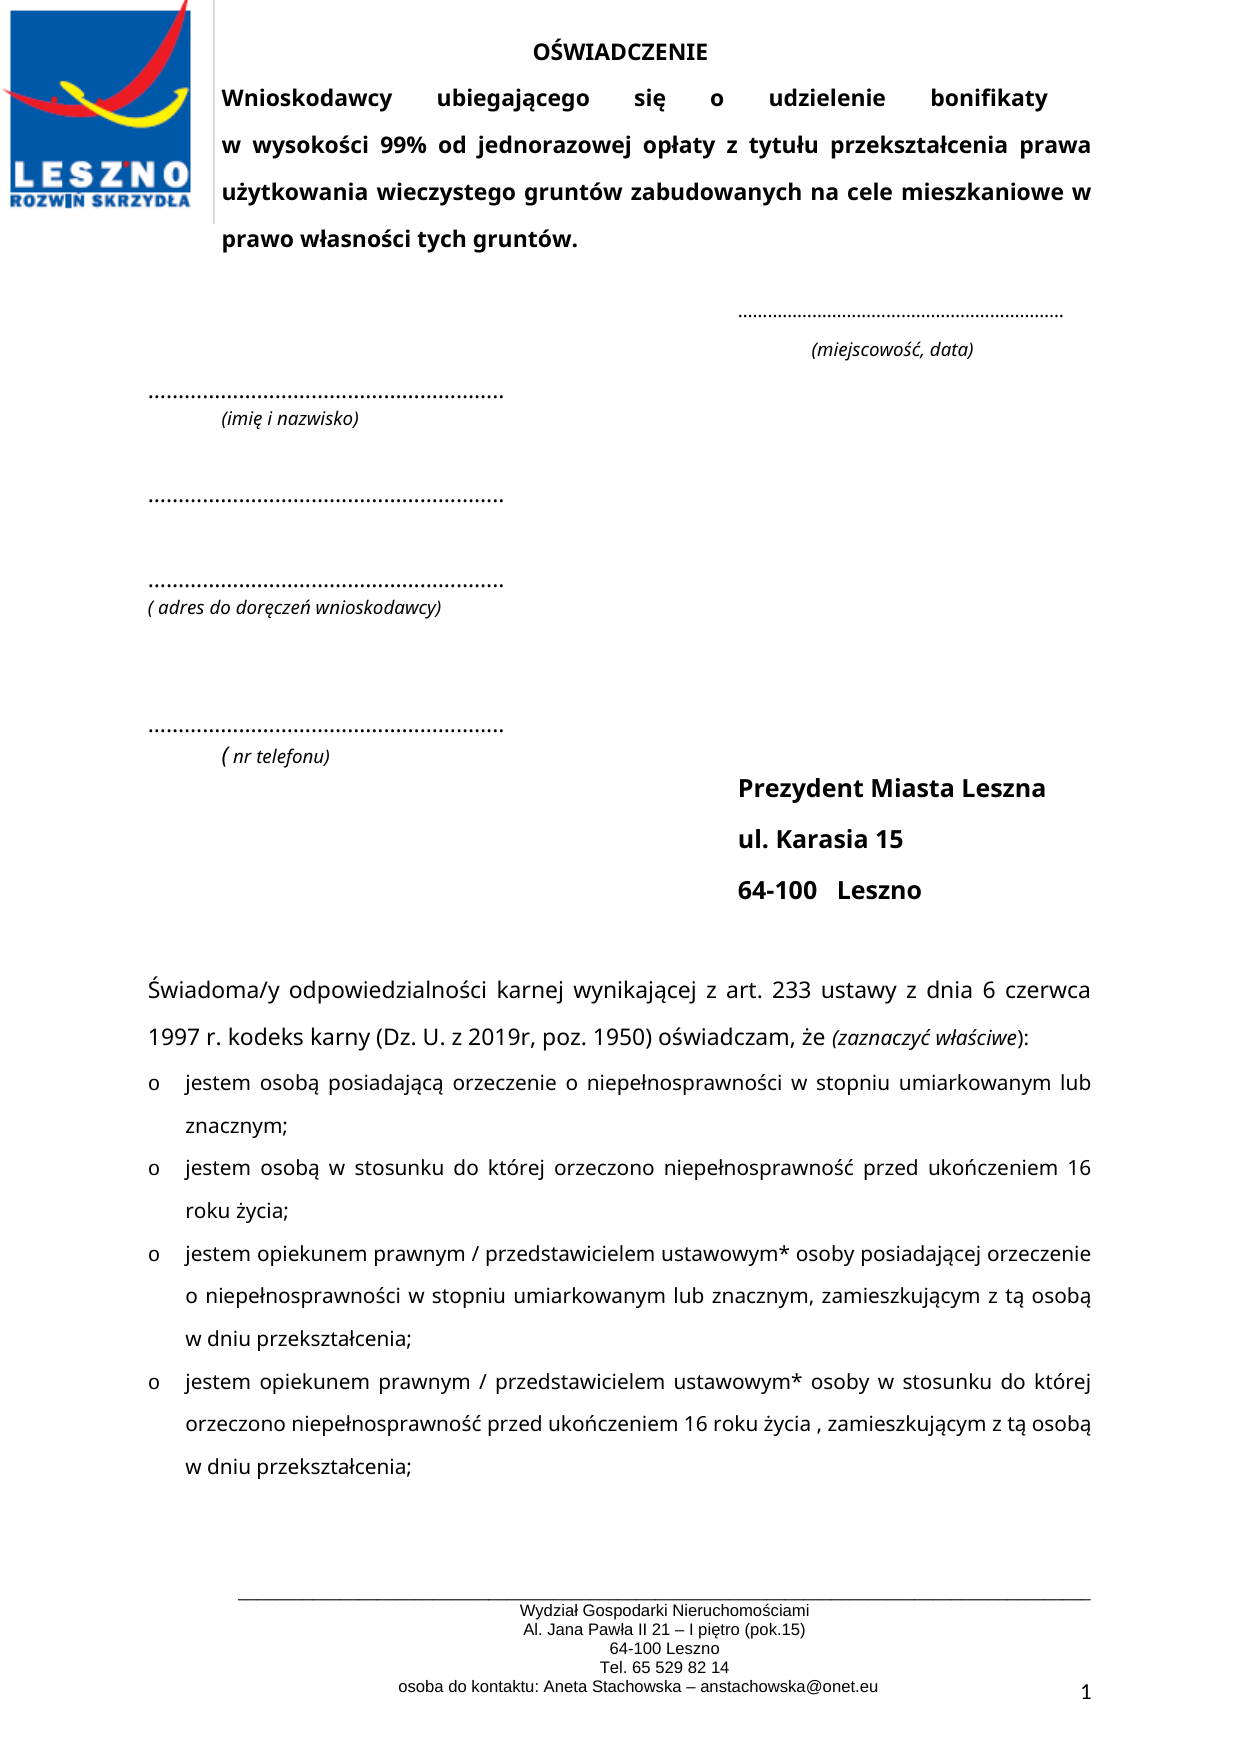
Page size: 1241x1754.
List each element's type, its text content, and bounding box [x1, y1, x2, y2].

text ………………………………………………….. [148, 478, 1093, 509]
text ………………………………………………….. [148, 708, 1093, 739]
picture [632, 46, 639, 57]
list jestem osobą w stosunku do której orzeczono niepełnosprawność przed ukończeniem 16 roku życia; [148, 1153, 1093, 1225]
text ………………………………………………….. [148, 374, 1093, 406]
text Prezydent Miasta Leszna [738, 770, 1093, 804]
text 64-100 Leszno [738, 872, 1093, 906]
picture [0, 0, 639, 224]
list jestem opiekunem prawnym / przedstawicielem ustawowym* osoby w stosunku do której orzeczono niepełnosprawność przed ukończeniem 16 roku życia , zamieszkującym z tą osobą w dniu przekształcenia; [148, 1367, 1093, 1481]
text ( adres do doręczeń wnioskodawcy) [148, 594, 1093, 620]
text ul. Karasia 15 [738, 821, 1093, 855]
text Świadoma/y odpowiedzialności karnej wynikającej z art. 233 ustawy z dnia 6 czerwca 1997 r. kodeks karny (Dz. U. z 2019r, poz. 1950) oświadczam, że (zaznaczyć właściwe): [148, 974, 1093, 1053]
text (miejscowość, data) [811, 336, 1093, 362]
list jestem opiekunem prawnym / przedstawicielem ustawowym* osoby posiadającej orzeczenie o niepełnosprawności w stopniu umiarkowanym lub znacznym, zamieszkującym z tą osobą w dniu przekształcenia; [148, 1239, 1093, 1353]
text (imię i nazwisko) [221, 406, 1093, 431]
text ( nr telefonu) [221, 739, 1093, 770]
text ………………………………………………………… [738, 298, 1093, 323]
list jestem osobą posiadającą orzeczenie o niepełnosprawności w stopniu umiarkowanym lub znacznym; [148, 1068, 1093, 1139]
text ………………………………………………….. [148, 563, 1093, 594]
